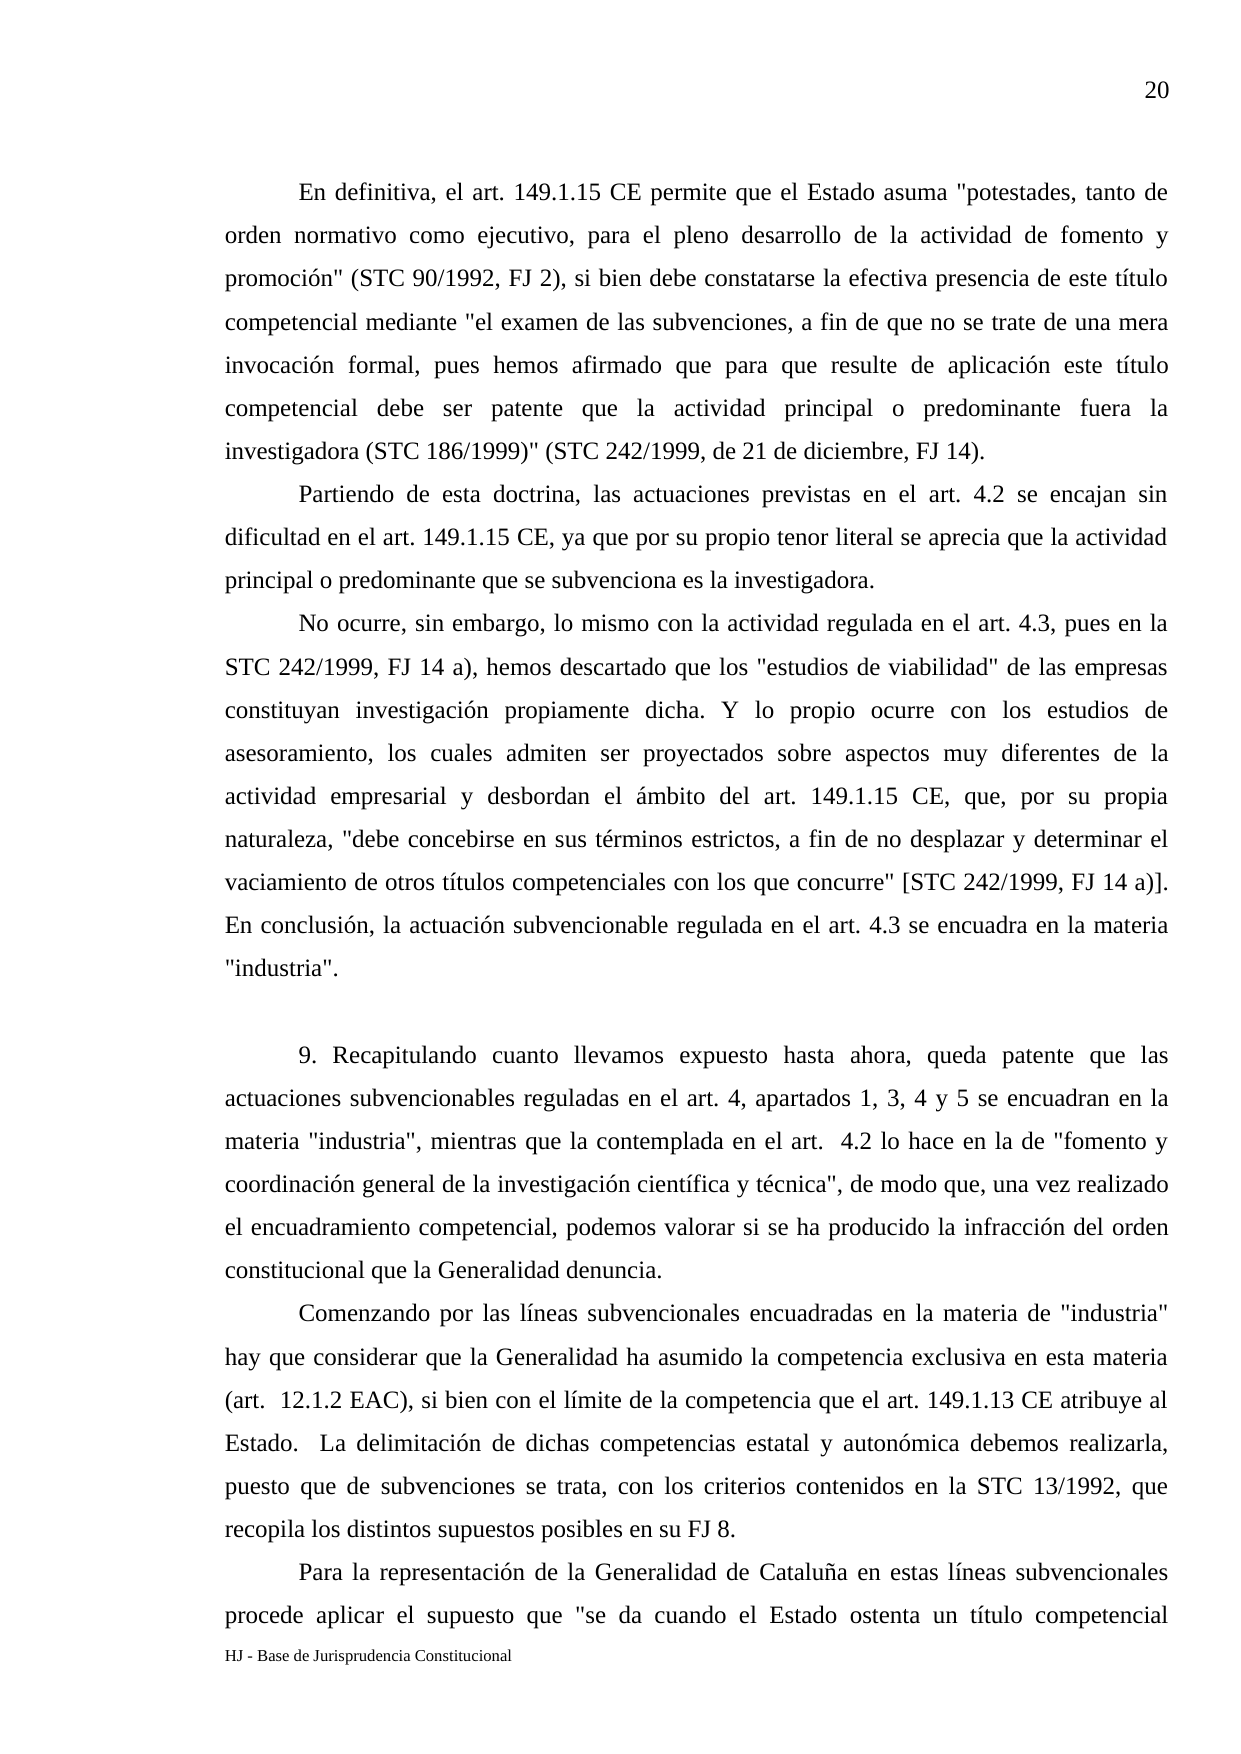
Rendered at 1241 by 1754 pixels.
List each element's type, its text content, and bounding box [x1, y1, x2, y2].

text Partiendo de esta doctrina, las actuaciones previstas en el art. 4.2 se encajan sin dificultad en el art. 149.1.15 CE, ya que por su propio tenor literal se aprecia que la actividad principal o predominante que se subvenciona es la investigadora. [224, 479, 1169, 594]
text Comenzando por las líneas subvencionales encuadradas en la materia de "industria" hay que considerar que la Generalidad ha asumido la competencia exclusiva en esta materia (art. 12.1.2 EAC), si bien con el límite de la competencia que el art. 149.1.13 CE atribuye al Estado. La delimitación de dichas competencias estatal y autonómica debemos realizarla, puesto que de subvenciones se trata, con los criterios contenidos en la STC 13/1992, que recopila los distintos supuestos posibles en su FJ 8. [224, 1298, 1169, 1543]
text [224, 1557, 1169, 1629]
text En definitiva, el art. 149.1.15 CE permite que el Estado asuma "potestades, tanto de orden normativo como ejecutivo, para el pleno desarrollo de la actividad de fomento y promoción" (STC 90/1992, FJ 2), si bien debe constatarse la efectiva presencia de este título competencial mediante "el examen de las subvenciones, a fin de que no se trate de una mera invocación formal, pues hemos afirmado que para que resulte de aplicación este título competencial debe ser patente que la actividad principal o predominante fuera la investigadora (STC 186/1999)" (STC 242/1999, de 21 de diciembre, FJ 14). [224, 177, 1169, 465]
text No ocurre, sin embargo, lo mismo con la actividad regulada en el art. 4.3, pues en la STC 242/1999, FJ 14 a), hemos descartado que los "estudios de viabilidad" de las empresas constituyan investigación propiamente dicha. Y lo propio ocurre con los estudios de asesoramiento, los cuales admiten ser proyectados sobre aspectos muy diferentes de la actividad empresarial y desbordan el ámbito del art. 149.1.15 CE, que, por su propia naturaleza, "debe concebirse en sus términos estrictos, a fin de no desplazar y determinar el vaciamiento de otros títulos competenciales con los que concurre" [STC 242/1999, FJ 14 a)]. En conclusión, la actuación subvencionable regulada en el art. 4.3 se encuadra en la materia "industria". [224, 608, 1169, 982]
text 9. Recapitulando cuanto llevamos expuesto hasta ahora, queda patente que las actuaciones subvencionables reguladas en el art. 4, apartados 1, 3, 4 y 5 se encuadran en la materia "industria", mientras que la contemplada en el art. 4.2 lo hace en la de "fomento y coordinación general de la investigación científica y técnica", de modo que, una vez realizado el encuadramiento competencial, podemos valorar si se ha producido la infracción del orden constitucional que la Generalidad denuncia. [224, 1040, 1169, 1284]
